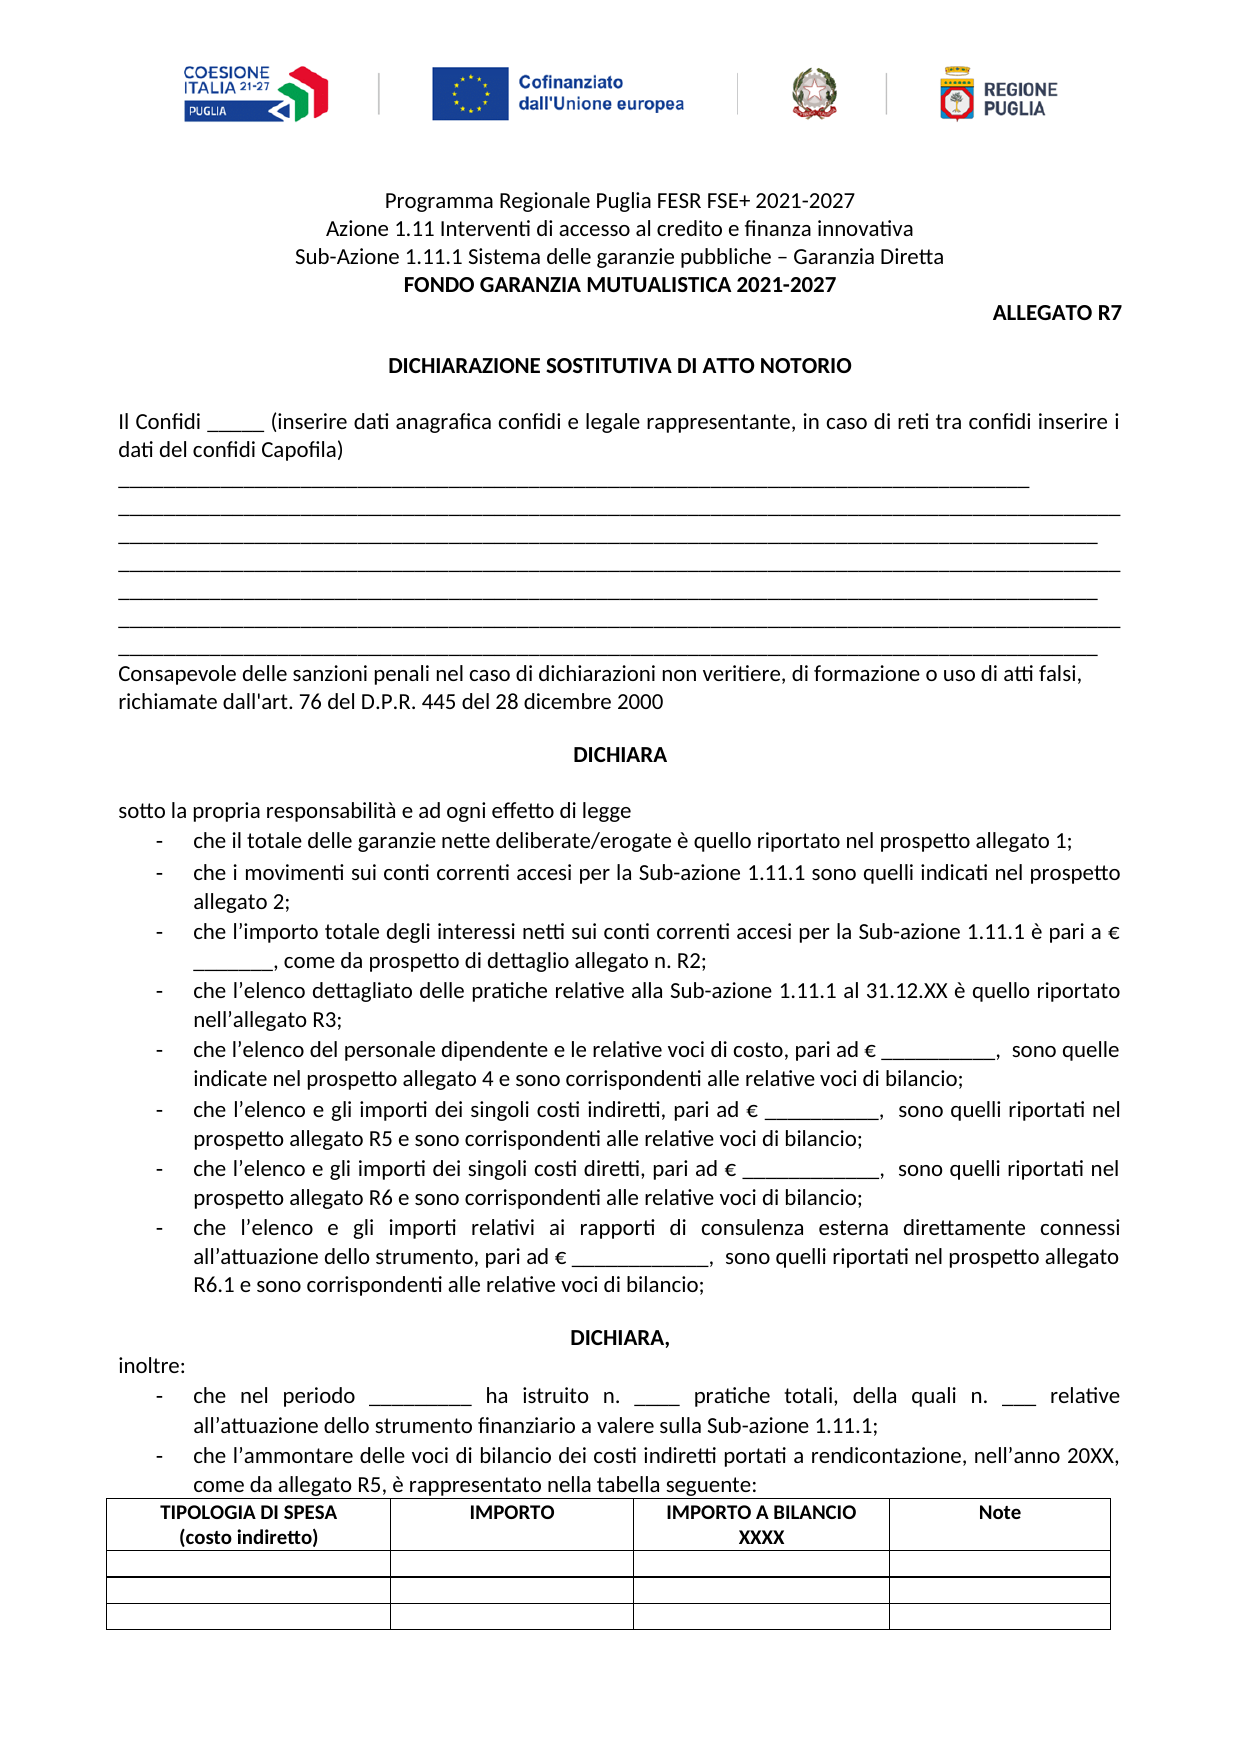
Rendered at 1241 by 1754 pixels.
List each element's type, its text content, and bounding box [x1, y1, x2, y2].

picture [125, 0, 1115, 186]
text DICHIARA [118, 740, 1122, 768]
table_header TIPOLOGIA DI SPESA (costo indiretto) [107, 1499, 390, 1550]
table_cell [890, 1604, 1110, 1629]
table_header IMPORTO A BILANCIO XXXX [634, 1499, 889, 1550]
text Il Confidi _____ (inserire dati anagrafica confidi e legale rappresentante, in caso di reti tra confidi inserire i dati del confidi Capofila) [118, 407, 1122, 463]
text DICHIARAZIONE SOSTITUTIVA DI ATTO NOTORIO [118, 351, 1122, 379]
list che nel periodo _________ ha istruito n. ____ pratiche totali, della quali n. ___ relative all’attuazione dello strumento finanziario a valere sulla Sub-azione 1.11.1; [156, 1379, 1122, 1439]
text ______________________________________________________________________________________________________________________________________________________________________________ [118, 547, 1122, 603]
table_cell [890, 1551, 1110, 1576]
text Azione 1.11 Interventi di accesso al credito e finanza innovativa [118, 214, 1122, 242]
table_cell [391, 1551, 633, 1576]
table_cell [107, 1604, 390, 1629]
text Programma Regionale Puglia FESR FSE+ 2021-2027 [118, 186, 1122, 214]
list che l’elenco e gli importi dei singoli costi diretti, pari ad € ____________, sono quelli riportati nel prospetto allegato R6 e sono corrispondenti alle relative voci di bilancio; [156, 1152, 1122, 1211]
list che l’elenco e gli importi relativi ai rapporti di consulenza esterna direttamente connessi all’attuazione dello strumento, pari ad € ____________, sono quelli riportati nel prospetto allegato R6.1 e sono corrispondenti alle relative voci di bilancio; [156, 1211, 1122, 1298]
table_cell [634, 1578, 889, 1603]
text Sub-Azione 1.11.1 Sistema delle garanzie pubbliche – Garanzia Diretta [118, 242, 1122, 270]
list che l’elenco dettagliato delle pratiche relative alla Sub-azione 1.11.1 al 31.12.XX è quello riportato nell’allegato R3; [156, 974, 1122, 1033]
table_header Note [890, 1499, 1110, 1550]
list che il totale delle garanzie nette deliberate/erogate è quello riportato nel prospetto allegato 1; [156, 824, 1122, 856]
table_header IMPORTO [391, 1499, 633, 1550]
table_cell [634, 1551, 889, 1576]
table_cell [391, 1578, 633, 1603]
text ALLEGATO R7 [118, 298, 1122, 326]
table_cell [107, 1578, 390, 1603]
list che l’elenco e gli importi dei singoli costi indiretti, pari ad € __________, sono quelli riportati nel prospetto allegato R5 e sono corrispondenti alle relative voci di bilancio; [156, 1093, 1122, 1152]
table_cell [634, 1604, 889, 1629]
text ________________________________________________________________________________ [118, 463, 1122, 491]
list che l’elenco del personale dipendente e le relative voci di costo, pari ad € __________, sono quelle indicate nel prospetto allegato 4 e sono corrispondenti alle relative voci di bilancio; [156, 1033, 1122, 1093]
text sotto la propria responsabilità e ad ogni effetto di legge [118, 796, 1122, 824]
table_cell [107, 1551, 390, 1576]
text inoltre: [118, 1351, 1122, 1379]
text ______________________________________________________________________________________________________________________________________________________________________________ [118, 603, 1122, 659]
list che l’importo totale degli interessi netti sui conti correnti accesi per la Sub-azione 1.11.1 è pari a € _______, come da prospetto di dettaglio allegato n. R2; [156, 915, 1122, 974]
text Consapevole delle sanzioni penali nel caso di dichiarazioni non veritiere, di formazione o uso di atti falsi, richiamate dall'art. 76 del D.P.R. 445 del 28 dicembre 2000 [118, 659, 1122, 715]
table_cell [391, 1604, 633, 1629]
text DICHIARA, [118, 1323, 1122, 1351]
table_cell [890, 1578, 1110, 1603]
list che i movimenti sui conti correnti accesi per la Sub-azione 1.11.1 sono quelli indicati nel prospetto allegato 2; [156, 856, 1122, 915]
list che l’ammontare delle voci di bilancio dei costi indiretti portati a rendicontazione, nell’anno 20XX, come da allegato R5, è rappresentato nella tabella seguente: [156, 1439, 1122, 1498]
text FONDO GARANZIA MUTUALISTICA 2021-2027 [118, 270, 1122, 298]
text ______________________________________________________________________________________________________________________________________________________________________________ [118, 491, 1122, 547]
